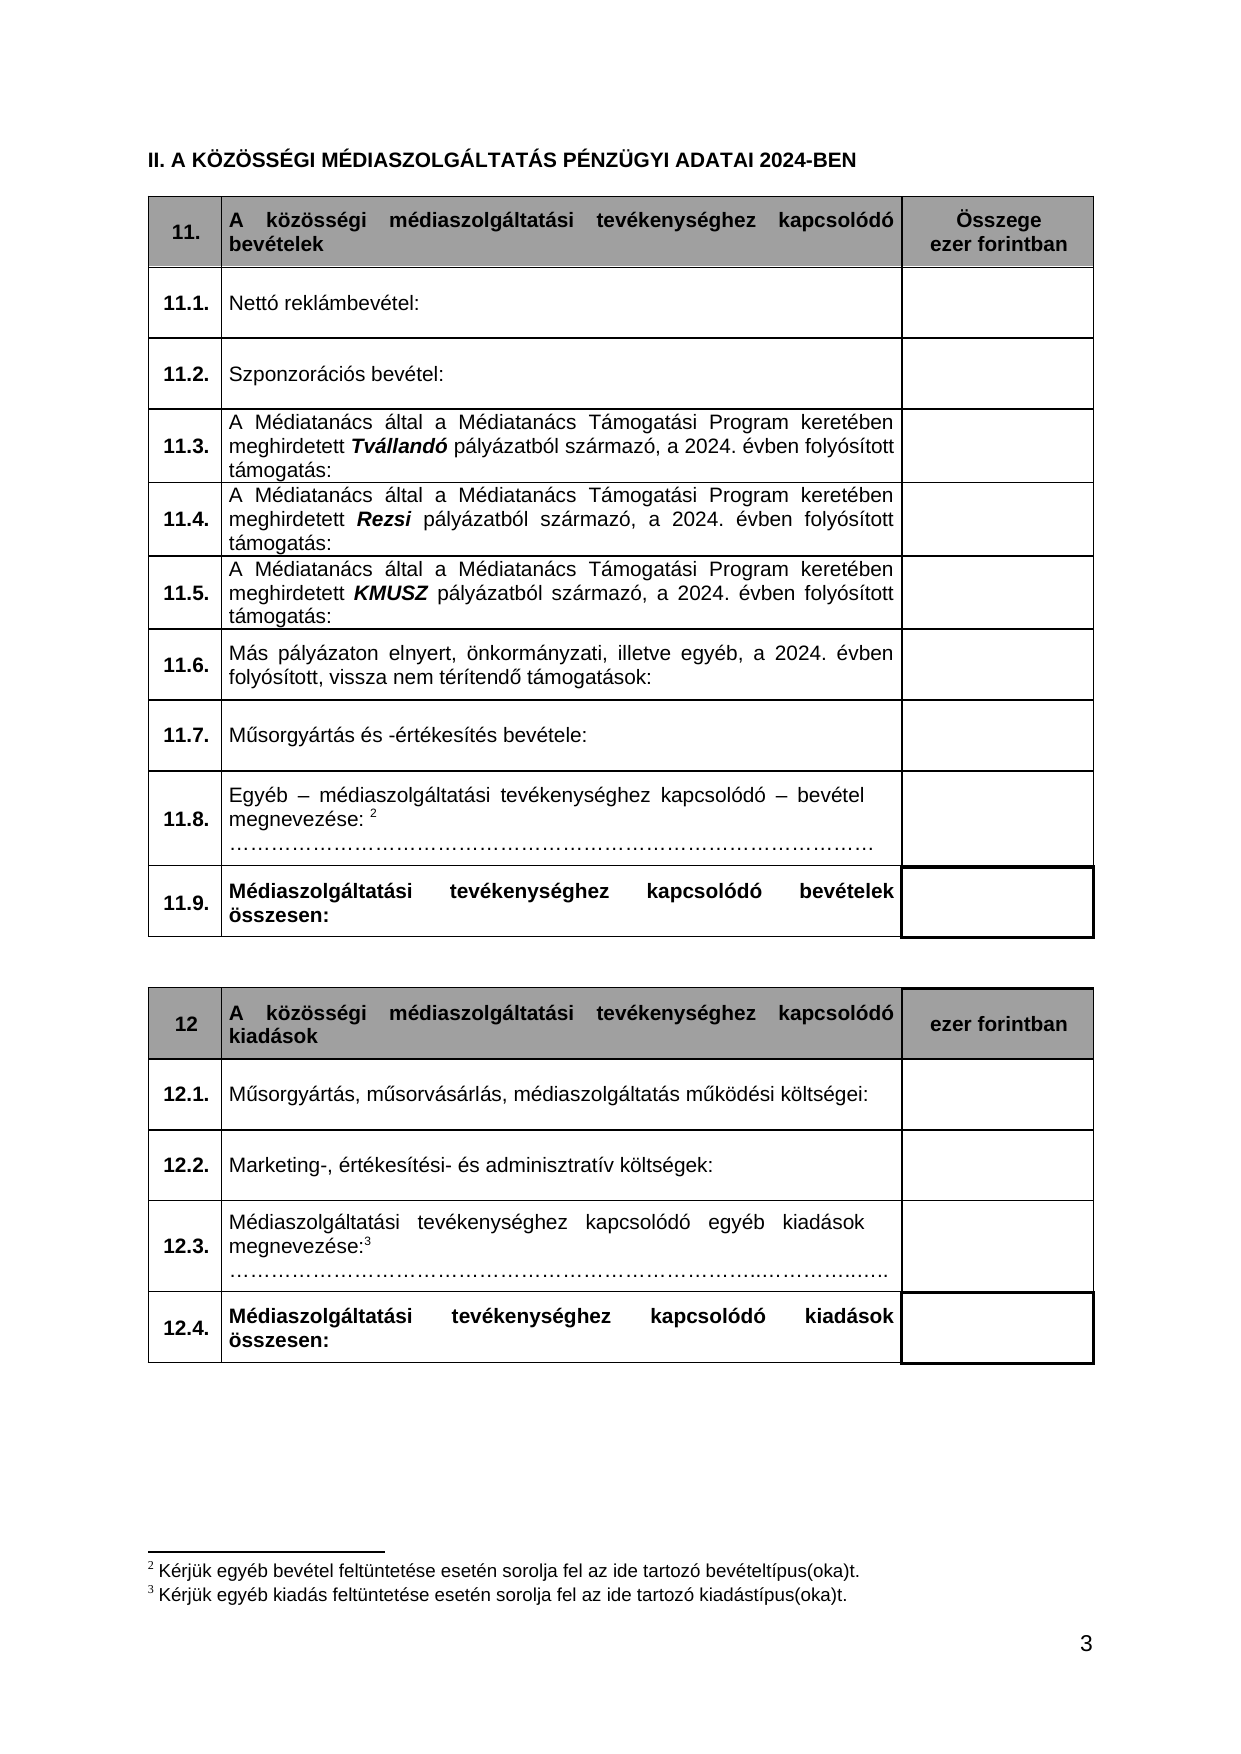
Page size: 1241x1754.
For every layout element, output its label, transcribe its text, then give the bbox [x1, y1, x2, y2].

table_header A közösségi médiaszolgáltatási tevékenységhez kapcsolódó kiadások [222, 988, 901, 1058]
table_cell [903, 772, 1093, 865]
table_cell A Médiatanács által a Médiatanács Támogatási Program keretében meghirdetett KMUSZ pályázatból származó, a 2024. évben folyósított támogatás: [222, 557, 901, 628]
table_cell [903, 268, 1093, 337]
table_cell [903, 557, 1093, 628]
table_cell Műsorgyártás és -értékesítés bevétele: [222, 701, 901, 770]
table_cell A Médiatanács által a Médiatanács Támogatási Program keretében meghirdetett Rezsi pályázatból származó, a 2024. évben folyósított támogatás: [222, 483, 901, 555]
table_cell 11.4. [149, 483, 221, 555]
table_cell Médiaszolgáltatási tevékenységhez kapcsolódó egyéb kiadások megnevezése: …………………………………………………………………..…………..….. [222, 1201, 901, 1291]
table_cell [903, 1060, 1093, 1129]
table_cell 11.2. [149, 339, 221, 408]
table_cell [903, 630, 1093, 699]
table_cell [903, 410, 1093, 481]
table_cell 12.2. [149, 1131, 221, 1200]
table_cell [903, 701, 1093, 770]
table_cell [903, 1294, 1092, 1362]
table_cell Szponzorációs bevétel: [222, 339, 901, 408]
table_cell 12.1. [149, 1060, 221, 1129]
table_cell Egyéb – médiaszolgáltatási tevékenységhez kapcsolódó – bevétel megnevezése: ………………………………………………………………………………… [222, 772, 901, 865]
table_cell [903, 1201, 1093, 1291]
table_cell [903, 1131, 1093, 1200]
table_cell [903, 483, 1093, 555]
table_cell 11.8. [149, 772, 221, 865]
table_cell [903, 869, 1092, 936]
table_cell Médiaszolgáltatási tevékenységhez kapcsolódó bevételek összesen: [222, 866, 900, 936]
table_cell 12.3. [149, 1201, 221, 1291]
table_header Összege ezer forintban [903, 197, 1093, 266]
table_cell 11.9. [149, 866, 221, 936]
table_header ezer forintban [903, 990, 1093, 1058]
table_cell Műsorgyártás, műsorvásárlás, médiaszolgáltatás működési költségei: [222, 1060, 901, 1129]
table_cell [903, 339, 1093, 408]
table_cell 12.4. [149, 1292, 221, 1362]
table_cell Marketing-, értékesítési- és adminisztratív költségek: [222, 1131, 901, 1200]
text II. A KÖZÖSSÉGI MÉDIASZOLGÁLTATÁS PÉNZÜGYI ADATAI 2024-BEN [148, 148, 1093, 172]
table_cell Nettó reklámbevétel: [222, 268, 901, 337]
table_header 11. [149, 197, 221, 266]
table_cell A Médiatanács által a Médiatanács Támogatási Program keretében meghirdetett Tvállandó pályázatból származó, a 2024. évben folyósított támogatás: [222, 410, 901, 481]
table_cell 11.1. [149, 268, 221, 337]
table_cell 11.5. [149, 557, 221, 628]
table_cell Más pályázaton elnyert, önkormányzati, illetve egyéb, a 2024. évben folyósított, vissza nem térítendő támogatások: [222, 630, 901, 699]
table_cell 11.6. [149, 630, 221, 699]
table_cell Médiaszolgáltatási tevékenységhez kapcsolódó kiadások összesen: [222, 1292, 900, 1362]
table_cell 11.3. [149, 410, 221, 481]
table_header 12 [149, 988, 221, 1058]
table_cell 11.7. [149, 701, 221, 770]
table_header A közösségi médiaszolgáltatási tevékenységhez kapcsolódó bevételek [222, 197, 901, 266]
